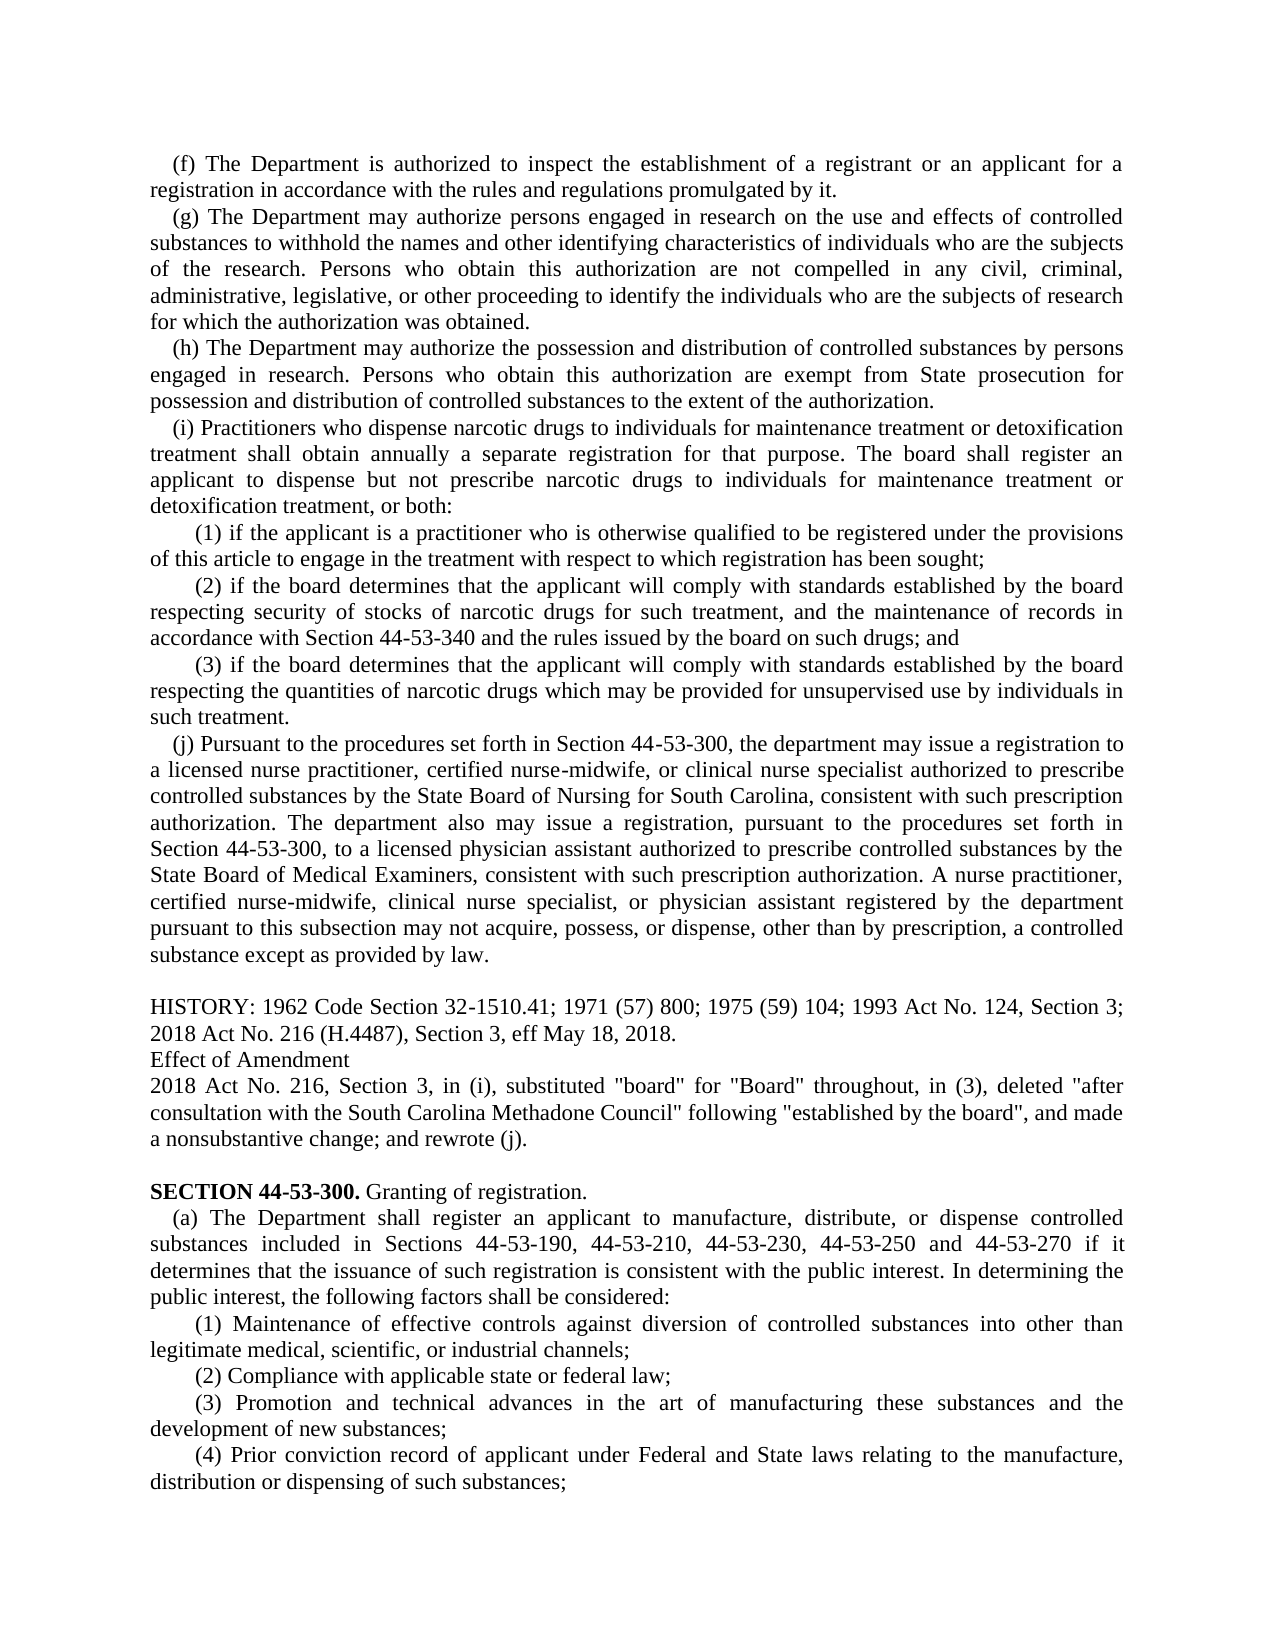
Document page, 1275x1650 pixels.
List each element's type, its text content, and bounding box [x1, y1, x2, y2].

text (2) Compliance with applicable state or federal law; [150, 1362, 1125, 1389]
text (f) The Department is authorized to inspect the establishment of a registrant or an applicant for a registration in accordance with the rules and regulations promulgated by it. [150, 150, 1125, 203]
text (h) The Department may authorize the possession and distribution of controlled substances by persons engaged in research. Persons who obtain this authorization are exempt from State prosecution for possession and distribution of controlled substances to the extent of the authorization. [150, 334, 1125, 413]
text Effect of Amendment [150, 1046, 1125, 1072]
text SECTION 44-53-300. Granting of registration. [150, 1178, 1125, 1204]
text (2) if the board determines that the applicant will comply with standards established by the board respecting security of stocks of narcotic drugs for such treatment, and the maintenance of records in accordance with Section 44-53-340 and the rules issued by the board on such drugs; and [150, 572, 1125, 651]
text (1) if the applicant is a practitioner who is otherwise qualified to be registered under the provisions of this article to engage in the treatment with respect to which registration has been sought; [150, 519, 1125, 572]
text (3) Promotion and technical advances in the art of manufacturing these substances and the development of new substances; [150, 1389, 1125, 1441]
text (j) Pursuant to the procedures set forth in Section 44-53-300, the department may issue a registration to a licensed nurse practitioner, certified nurse-midwife, or clinical nurse specialist authorized to prescribe controlled substances by the State Board of Nursing for South Carolina, consistent with such prescription authorization. The department also may issue a registration, pursuant to the procedures set forth in Section 44-53-300, to a licensed physician assistant authorized to prescribe controlled substances by the State Board of Medical Examiners, consistent with such prescription authorization. A nurse practitioner, certified nurse-midwife, clinical nurse specialist, or physician assistant registered by the department pursuant to this subsection may not acquire, possess, or dispense, other than by prescription, a controlled substance except as provided by law. [150, 730, 1125, 967]
text (i) Practitioners who dispense narcotic drugs to individuals for maintenance treatment or detoxification treatment shall obtain annually a separate registration for that purpose. The board shall register an applicant to dispense but not prescribe narcotic drugs to individuals for maintenance treatment or detoxification treatment, or both: [150, 413, 1125, 519]
text (3) if the board determines that the applicant will comply with standards established by the board respecting the quantities of narcotic drugs which may be provided for unsupervised use by individuals in such treatment. [150, 651, 1125, 730]
text 2018 Act No. 216, Section 3, in (i), substituted "board" for "Board" throughout, in (3), deleted "after consultation with the South Carolina Methadone Council" following "established by the board", and made a nonsubstantive change; and rewrote (j). [150, 1072, 1125, 1151]
text (4) Prior conviction record of applicant under Federal and State laws relating to the manufacture, distribution or dispensing of such substances; [150, 1441, 1125, 1494]
text (1) Maintenance of effective controls against diversion of controlled substances into other than legitimate medical, scientific, or industrial channels; [150, 1309, 1125, 1362]
text HISTORY: 1962 Code Section 32-1510.41; 1971 (57) 800; 1975 (59) 104; 1993 Act No. 124, Section 3; 2018 Act No. 216 (H.4487), Section 3, eff May 18, 2018. [150, 993, 1125, 1046]
text (a) The Department shall register an applicant to manufacture, distribute, or dispense controlled substances included in Sections 44-53-190, 44-53-210, 44-53-230, 44-53-250 and 44-53-270 if it determines that the issuance of such registration is consistent with the public interest. In determining the public interest, the following factors shall be considered: [150, 1204, 1125, 1309]
text (g) The Department may authorize persons engaged in research on the use and effects of controlled substances to withhold the names and other identifying characteristics of individuals who are the subjects of the research. Persons who obtain this authorization are not compelled in any civil, criminal, administrative, legislative, or other proceeding to identify the individuals who are the subjects of research for which the authorization was obtained. [150, 203, 1125, 334]
